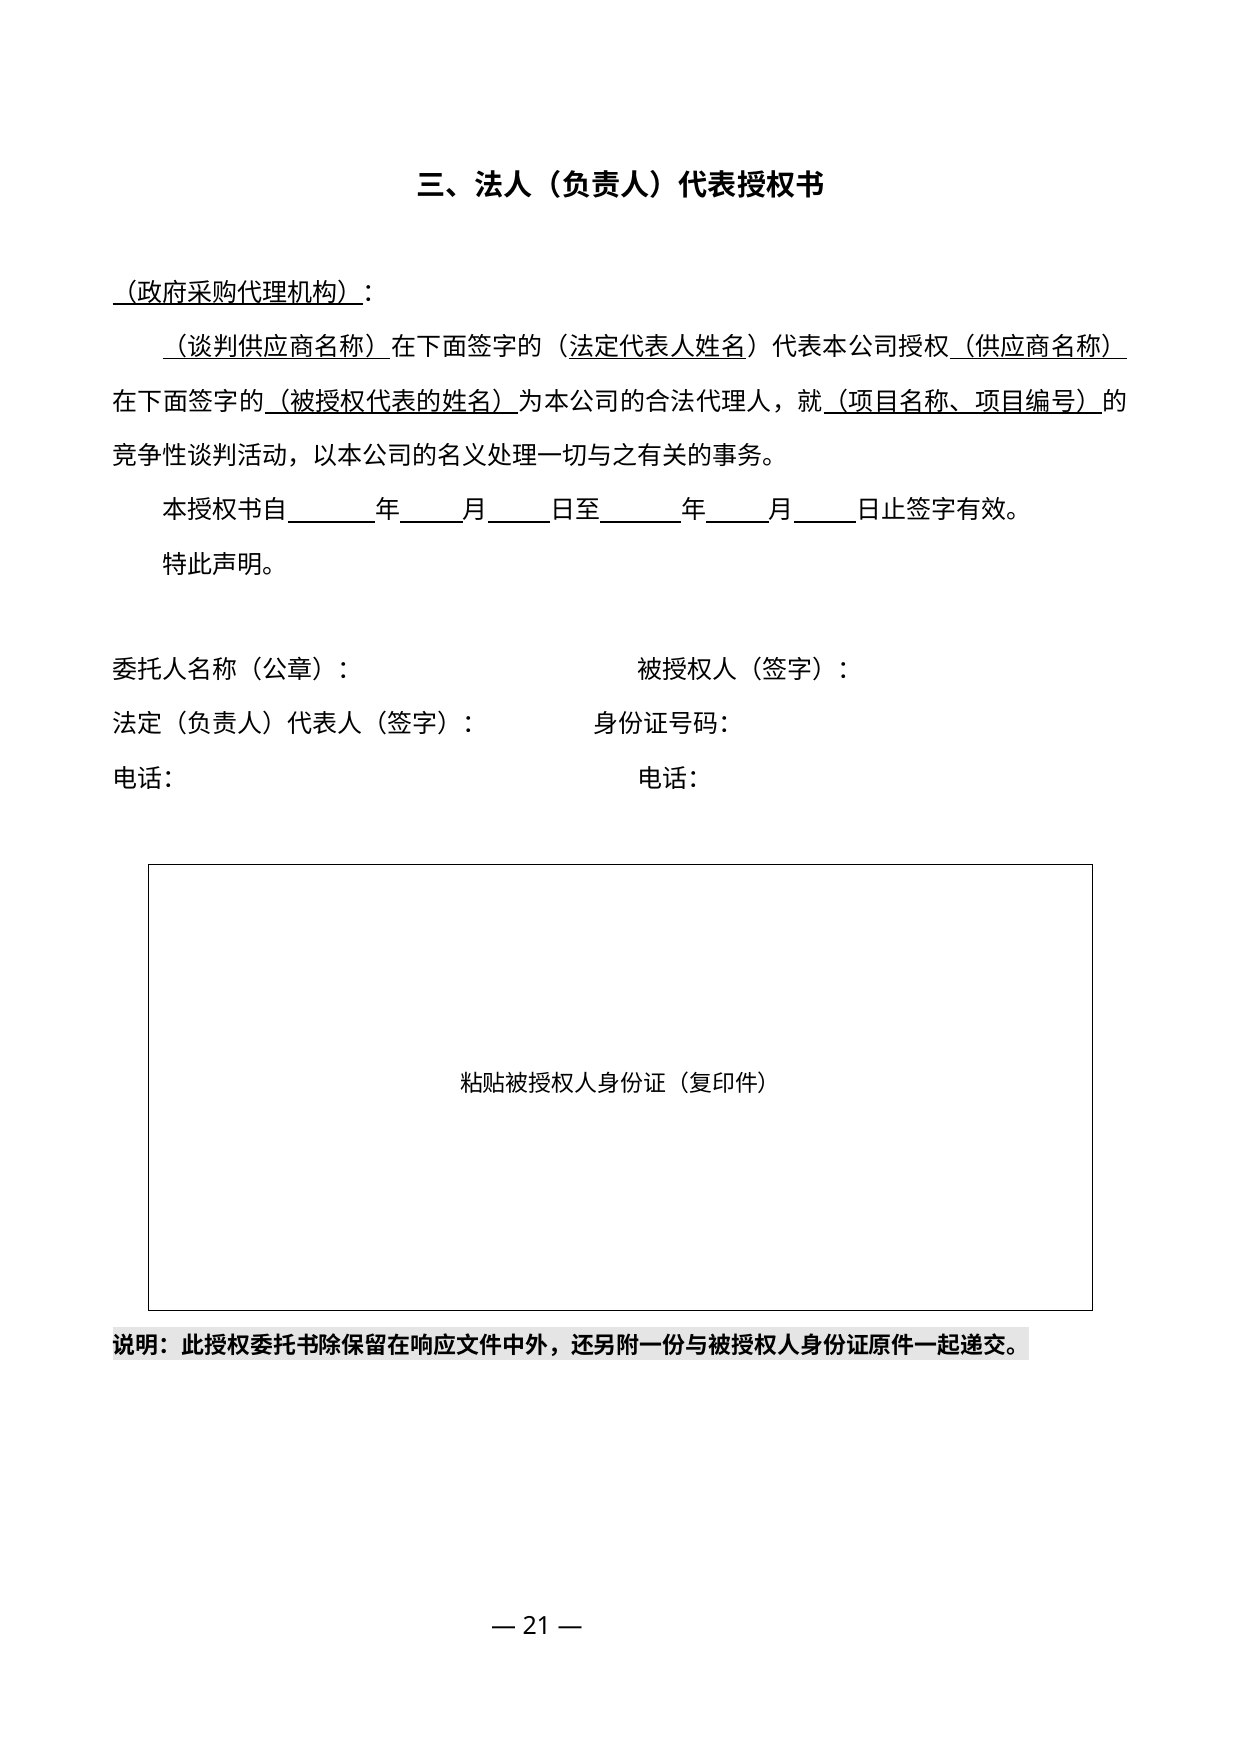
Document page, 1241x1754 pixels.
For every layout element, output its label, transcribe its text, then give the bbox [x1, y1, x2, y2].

text 说明：此授权委托书除保留在响应文件中外，还另附一份与被授权人身份证原件一起递交。 [112, 1311, 1128, 1376]
text 三、法人（负责人）代表授权书 [156, 162, 1084, 204]
table_header 粘贴被授权人身份证（复印件） [149, 865, 1092, 1310]
text 本授权书自 年 月 日至 年 月 日止签字有效。 [112, 490, 1128, 526]
text （政府采购代理机构）： [112, 272, 1128, 308]
text 委托人名称（公章）： 被授权人（签字）： [112, 649, 1128, 686]
text 法定（负责人）代表人（签字）： 身份证号码： [112, 704, 1128, 740]
text 特此声明。 [112, 544, 1128, 580]
text （谈判供应商名称）在下面签字的（法定代表人姓名）代表本公司授权（供应商名称）在下面签字的（被授权代表的姓名）为本公司的合法代理人，就（项目名称、项目编号）的竞争性谈判活动，以本公司的名义处理一切与之有关的事务。 [112, 327, 1128, 472]
text 电话： 电话： [112, 758, 1128, 794]
